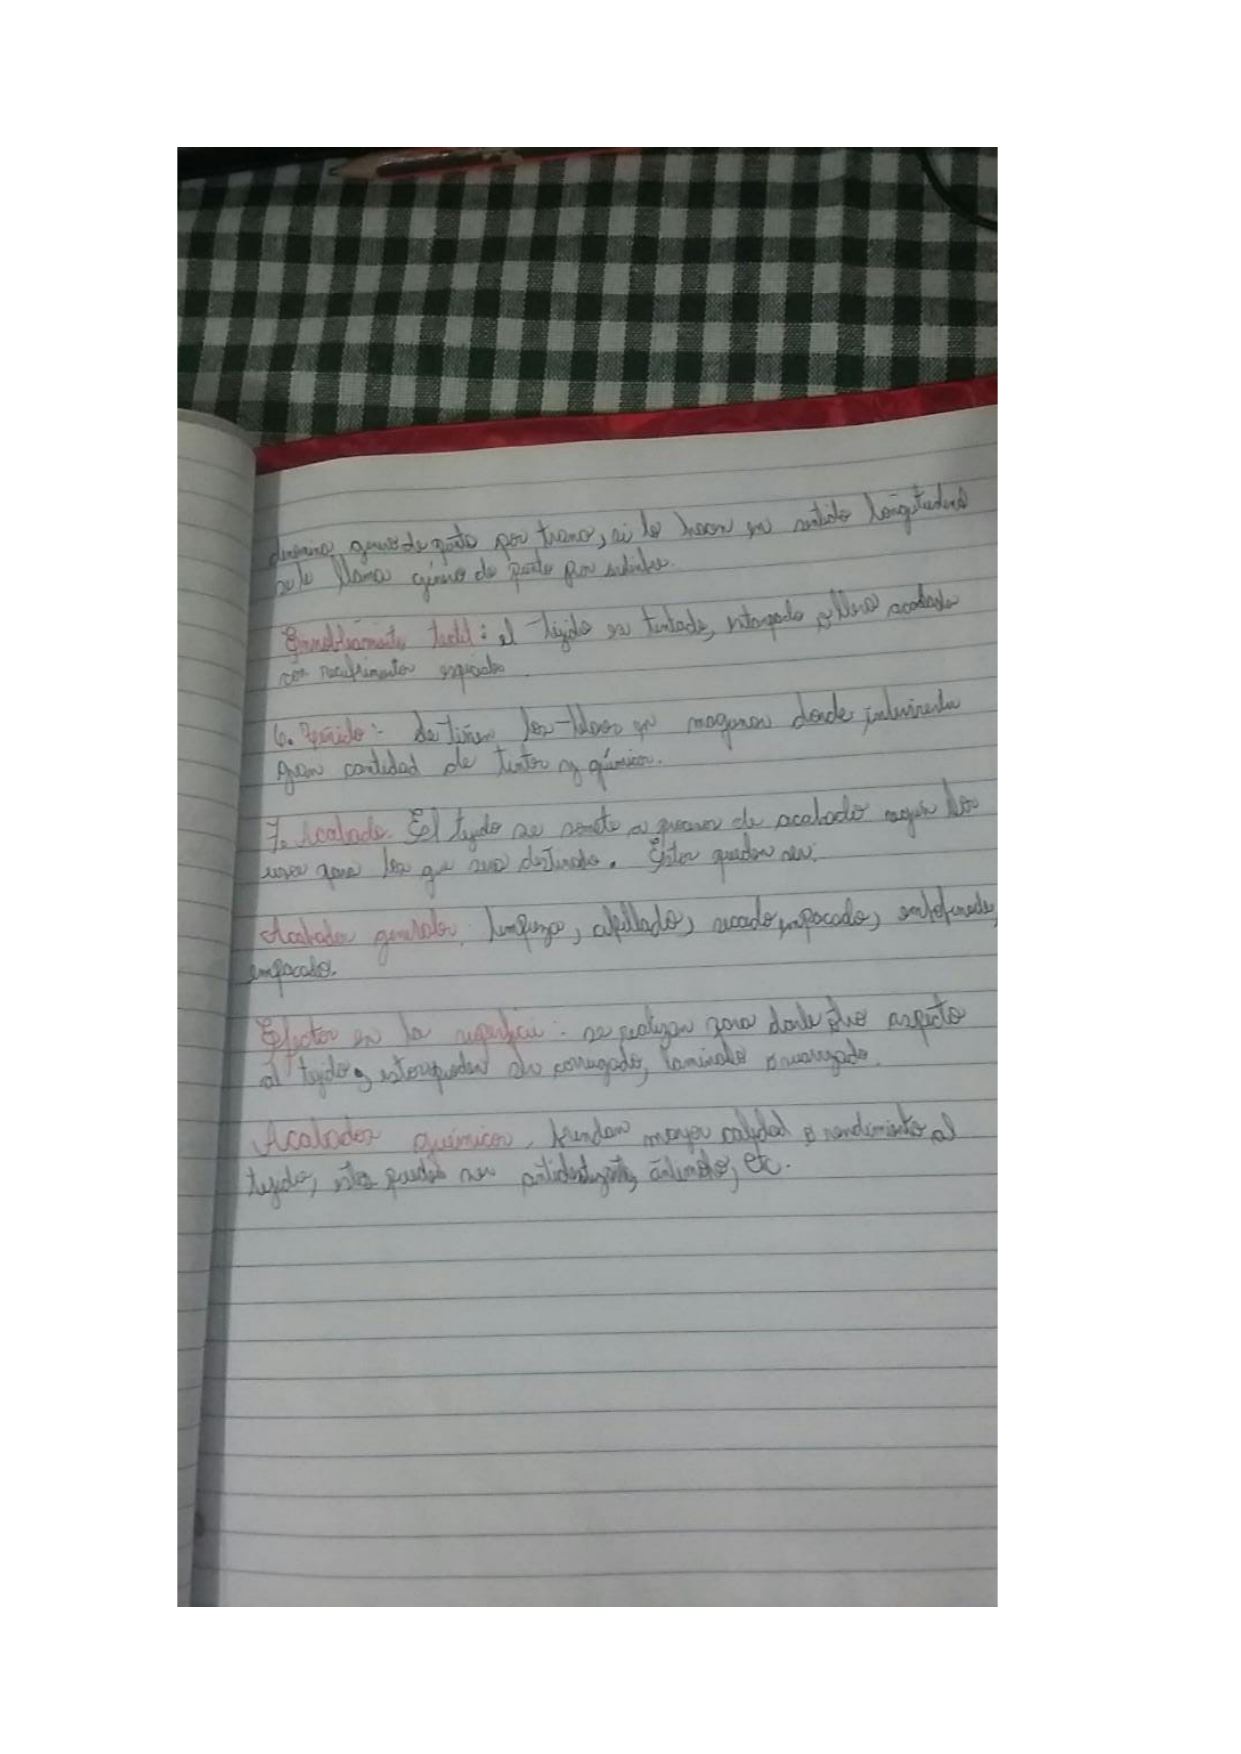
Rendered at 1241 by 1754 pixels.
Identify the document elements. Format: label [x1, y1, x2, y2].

picture [177, 147, 998, 1607]
